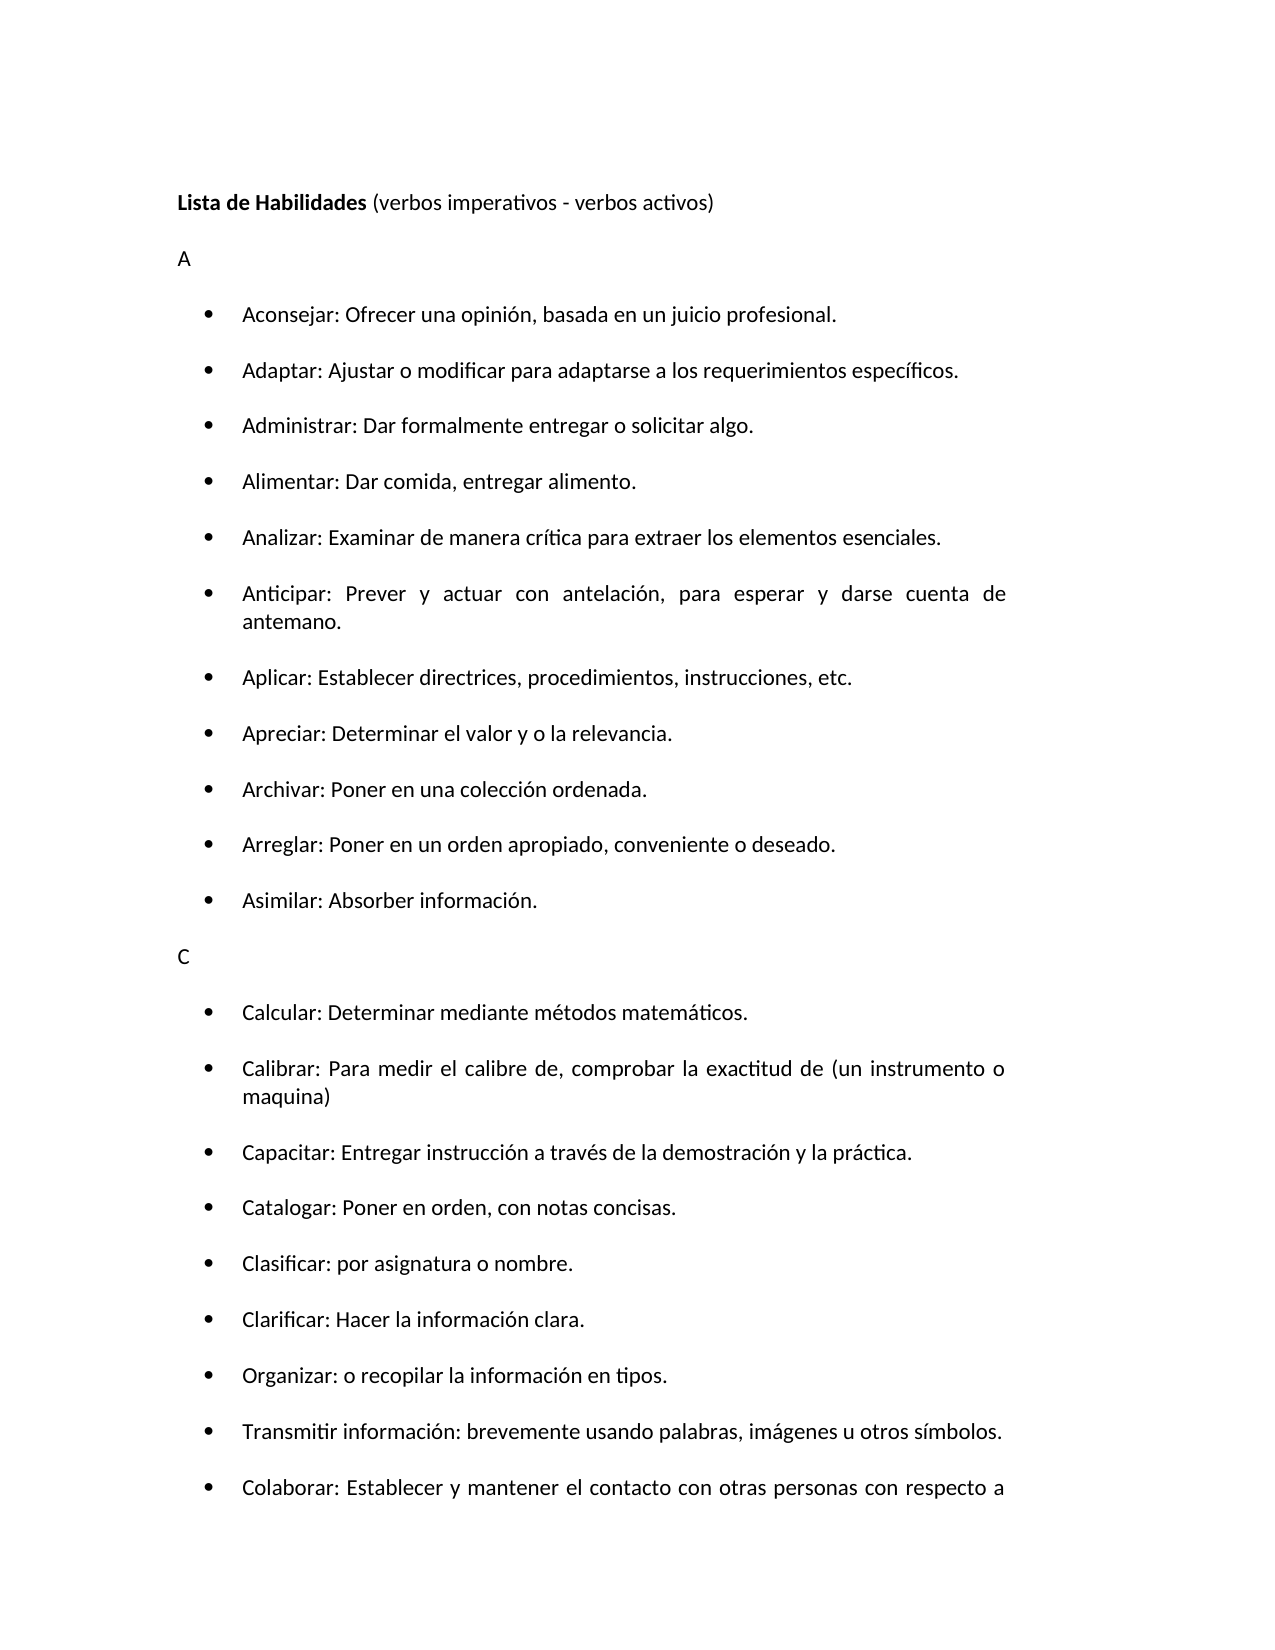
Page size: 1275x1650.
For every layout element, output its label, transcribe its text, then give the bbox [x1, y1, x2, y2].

list Aconsejar: Ofrecer una opinión, basada en un juicio profesional. [204, 300, 1006, 328]
list Adaptar: Ajustar o modificar para adaptarse a los requerimientos específicos. [204, 356, 1006, 384]
list Transmitir información: brevemente usando palabras, imágenes u otros símbolos. [204, 1417, 1006, 1445]
list Calibrar: Para medir el calibre de, comprobar la exactitud de (un instrumento o maquina) [204, 1054, 1006, 1110]
list Administrar: Dar formalmente entregar o solicitar algo. [204, 412, 1006, 440]
list Arreglar: Poner en un orden apropiado, conveniente o deseado. [204, 831, 1006, 858]
list Archivar: Poner en una colección ordenada. [204, 775, 1006, 803]
text A [177, 244, 1006, 272]
list Organizar: o recopilar la información en tipos. [204, 1361, 1006, 1389]
list Alimentar: Dar comida, entregar alimento. [204, 467, 1006, 496]
list Calcular: Determinar mediante métodos matemáticos. [204, 998, 1006, 1026]
list Asimilar: Absorber información. [204, 886, 1006, 914]
list Apreciar: Determinar el valor y o la relevancia. [204, 719, 1006, 747]
list Anticipar: Prever y actuar con antelación, para esperar y darse cuenta de antemano. [204, 579, 1006, 635]
list Capacitar: Entregar instrucción a través de la demostración y la práctica. [204, 1138, 1006, 1166]
list Aplicar: Establecer directrices, procedimientos, instrucciones, etc. [204, 663, 1006, 691]
list Clarificar: Hacer la información clara. [204, 1305, 1006, 1333]
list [204, 1473, 1006, 1501]
text Lista de Habilidades (verbos imperativos - verbos activos) [177, 188, 1006, 216]
list Clasificar: por asignatura o nombre. [204, 1249, 1006, 1277]
text C [177, 942, 1006, 970]
list Catalogar: Poner en orden, con notas concisas. [204, 1193, 1006, 1222]
list Analizar: Examinar de manera crítica para extraer los elementos esenciales. [204, 523, 1006, 551]
